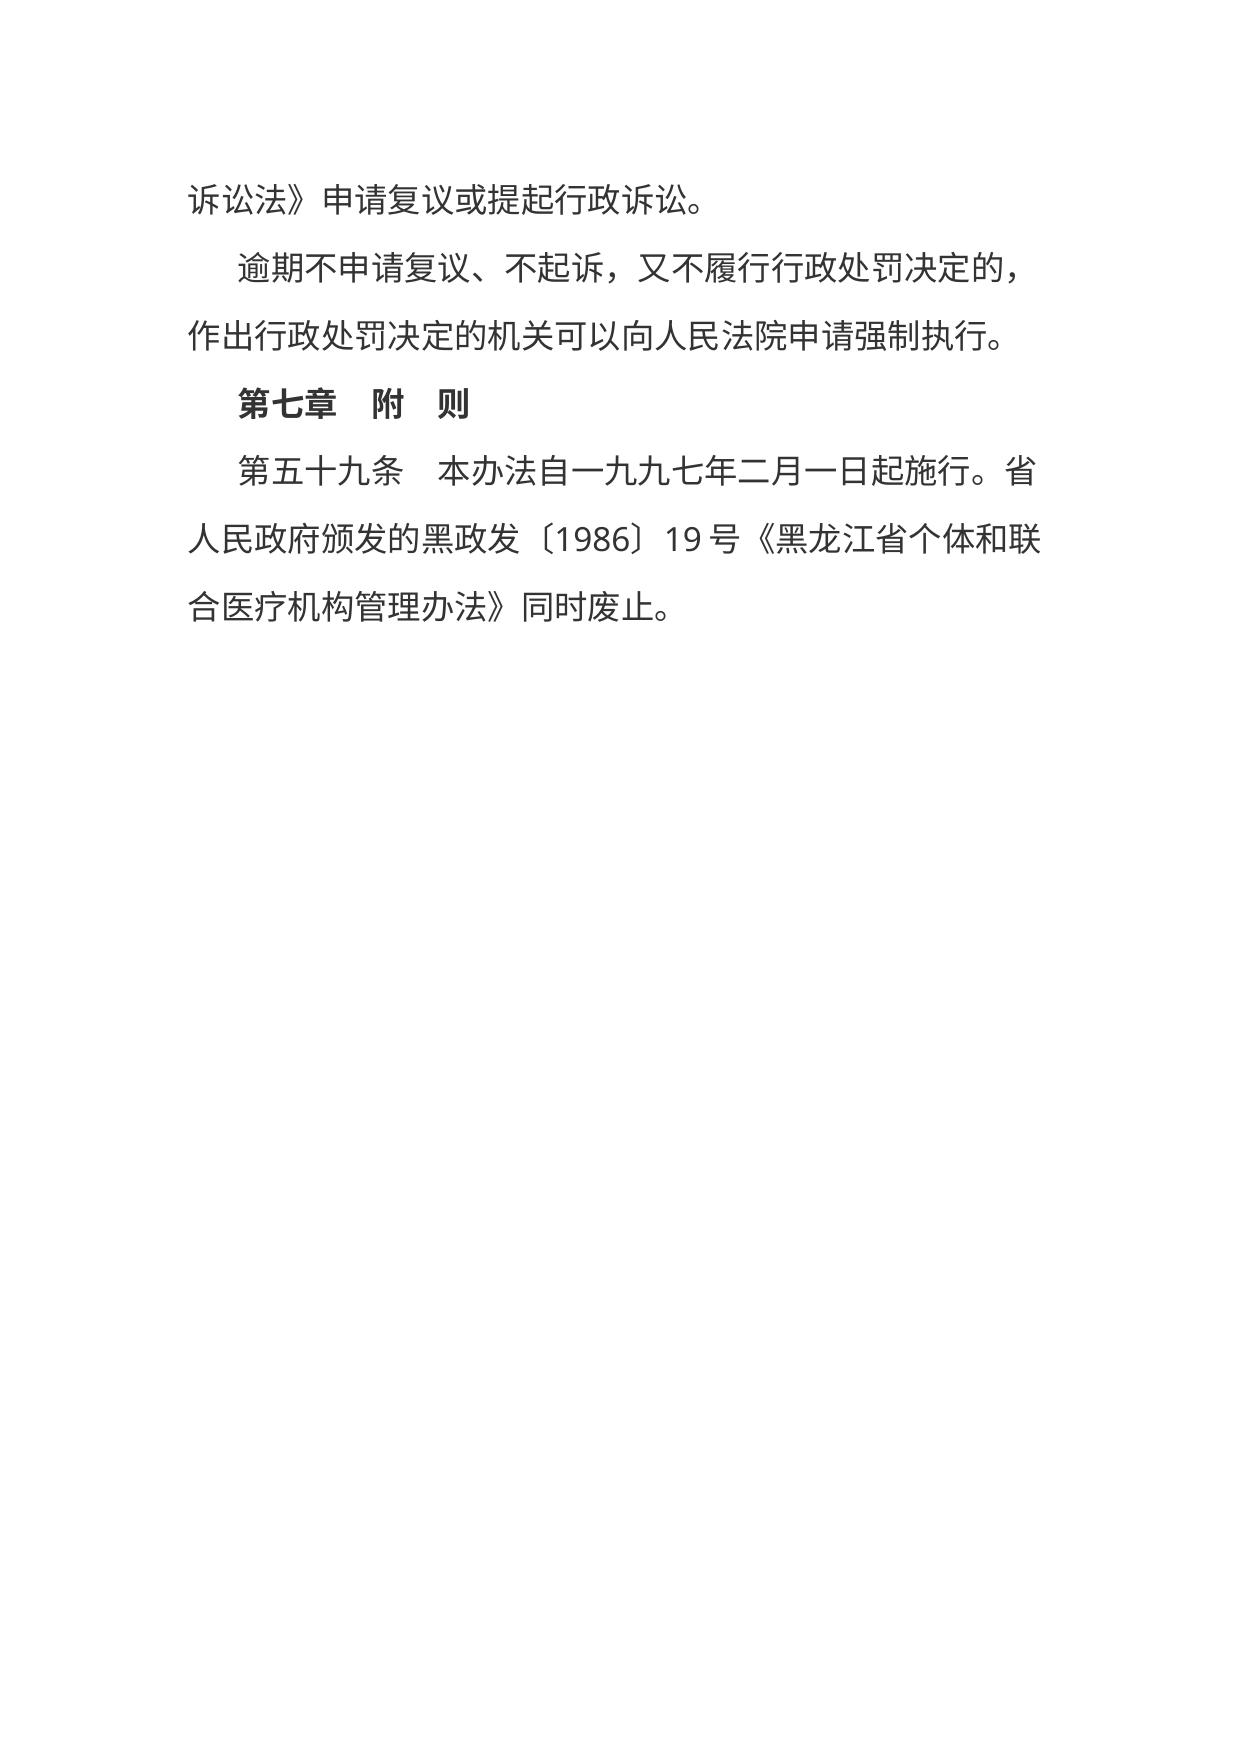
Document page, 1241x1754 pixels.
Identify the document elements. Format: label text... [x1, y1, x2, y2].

text 第七章 附 则 [187, 368, 1053, 436]
text 第五十九条 本办法自一九九七年二月一日起施行。省人民政府颁发的黑政发〔1986〕19号《黑龙江省个体和联合医疗机构管理办法》同时废止。 [187, 436, 1053, 639]
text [187, 164, 1053, 232]
text 逾期不申请复议、不起诉，又不履行行政处罚决定的，作出行政处罚决定的机关可以向人民法院申请强制执行。 [187, 232, 1053, 368]
